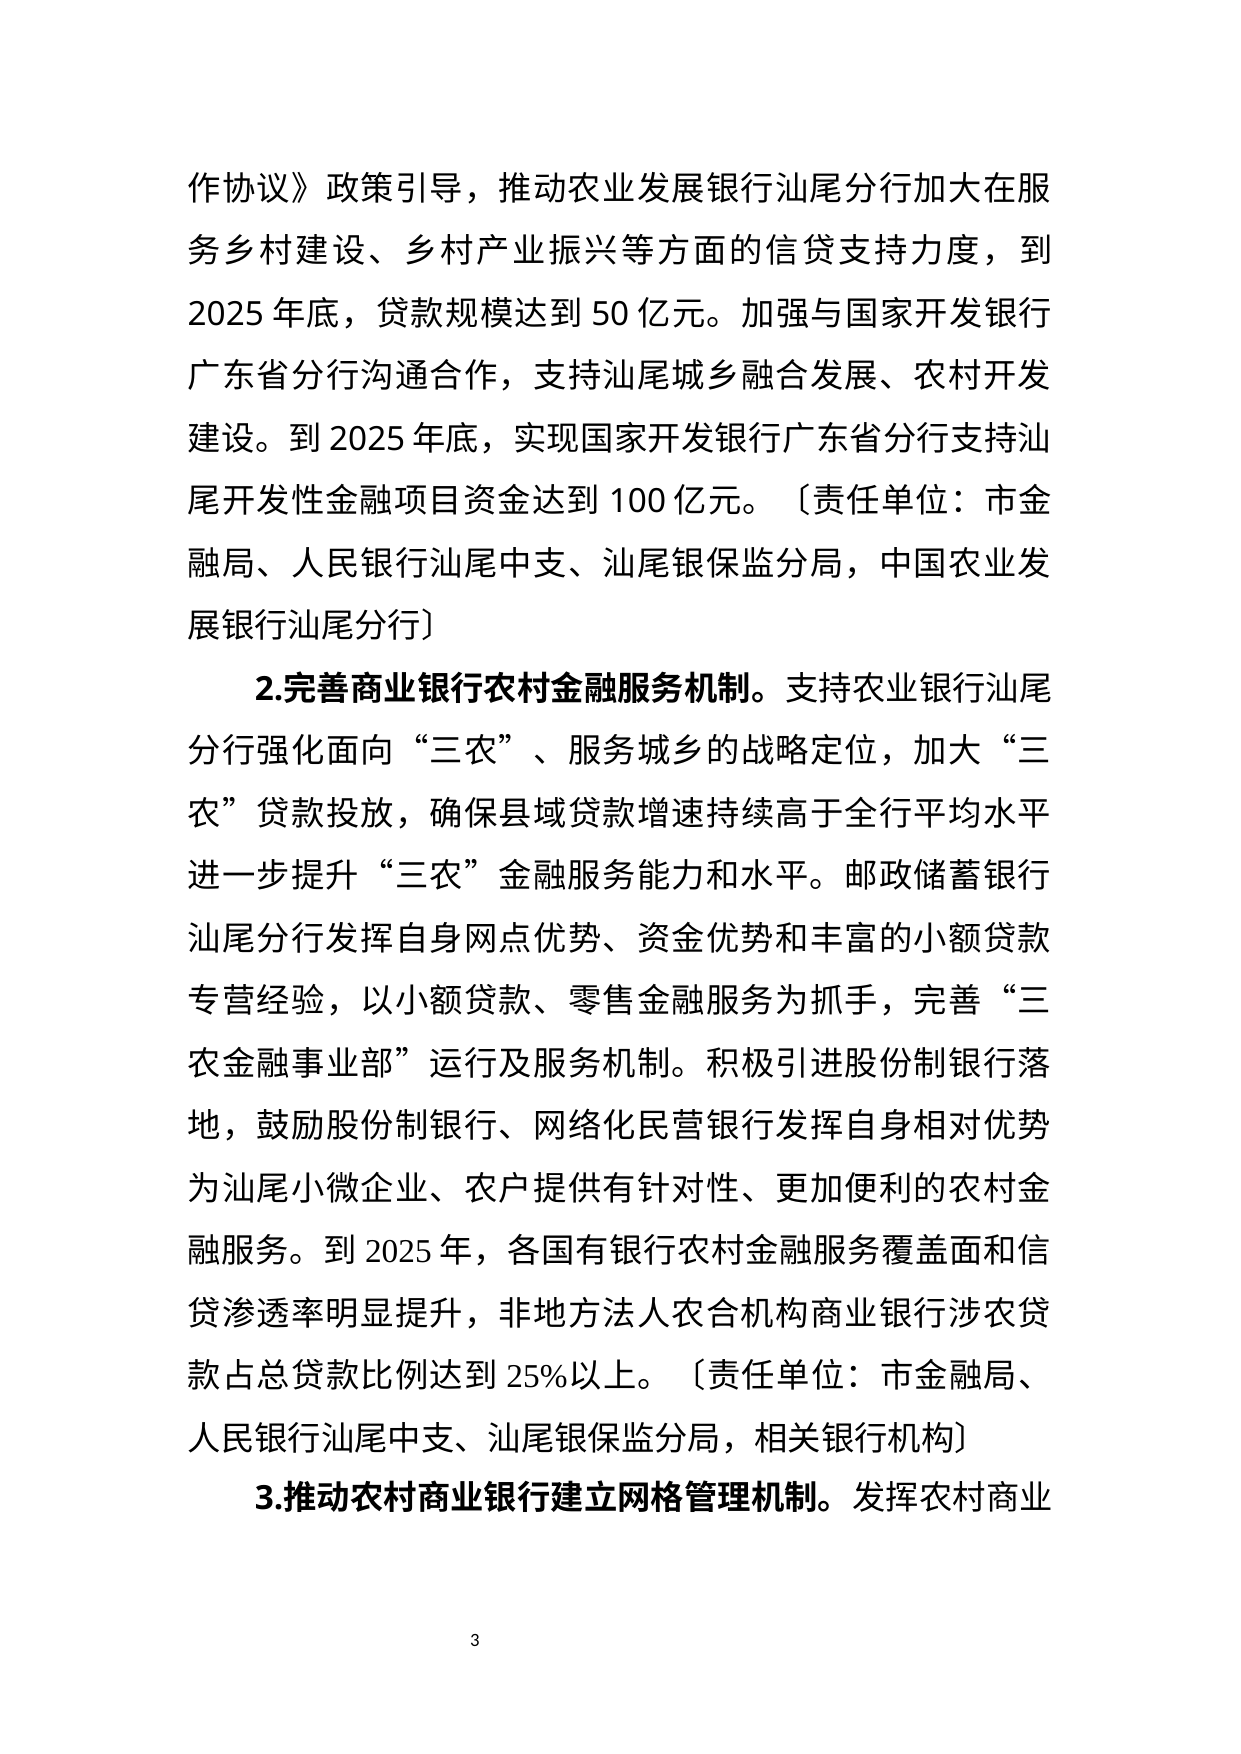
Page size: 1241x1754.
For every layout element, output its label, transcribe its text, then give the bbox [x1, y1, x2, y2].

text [187, 150, 1053, 650]
text 2.完善商业银行农村金融服务机制。支持农业银行汕尾分行强化面向“三农”、服务城乡的战略定位，加大“三农”贷款投放，确保县域贷款增速持续高于全行平均水平，进一步提升“三农”金融服务能力和水平。邮政储蓄银行汕尾分行发挥自身网点优势、资金优势和丰富的小额贷款专营经验，以小额贷款、零售金融服务为抓手，完善“三农金融事业部”运行及服务机制。积极引进股份制银行落地，鼓励股份制银行、网络化民营银行发挥自身相对优势，为汕尾小微企业、农户提供有针对性、更加便利的农村金融服务。到2025年，各国有银行农村金融服务覆盖面和信贷渗透率明显提升，非地方法人农合机构商业银行涉农贷款占总贷款比例达到25%以上。〔责任单位：市金融局、人民银行汕尾中支、汕尾银保监分局，相关银行机构〕 [187, 650, 1053, 1462]
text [187, 1462, 1053, 1527]
